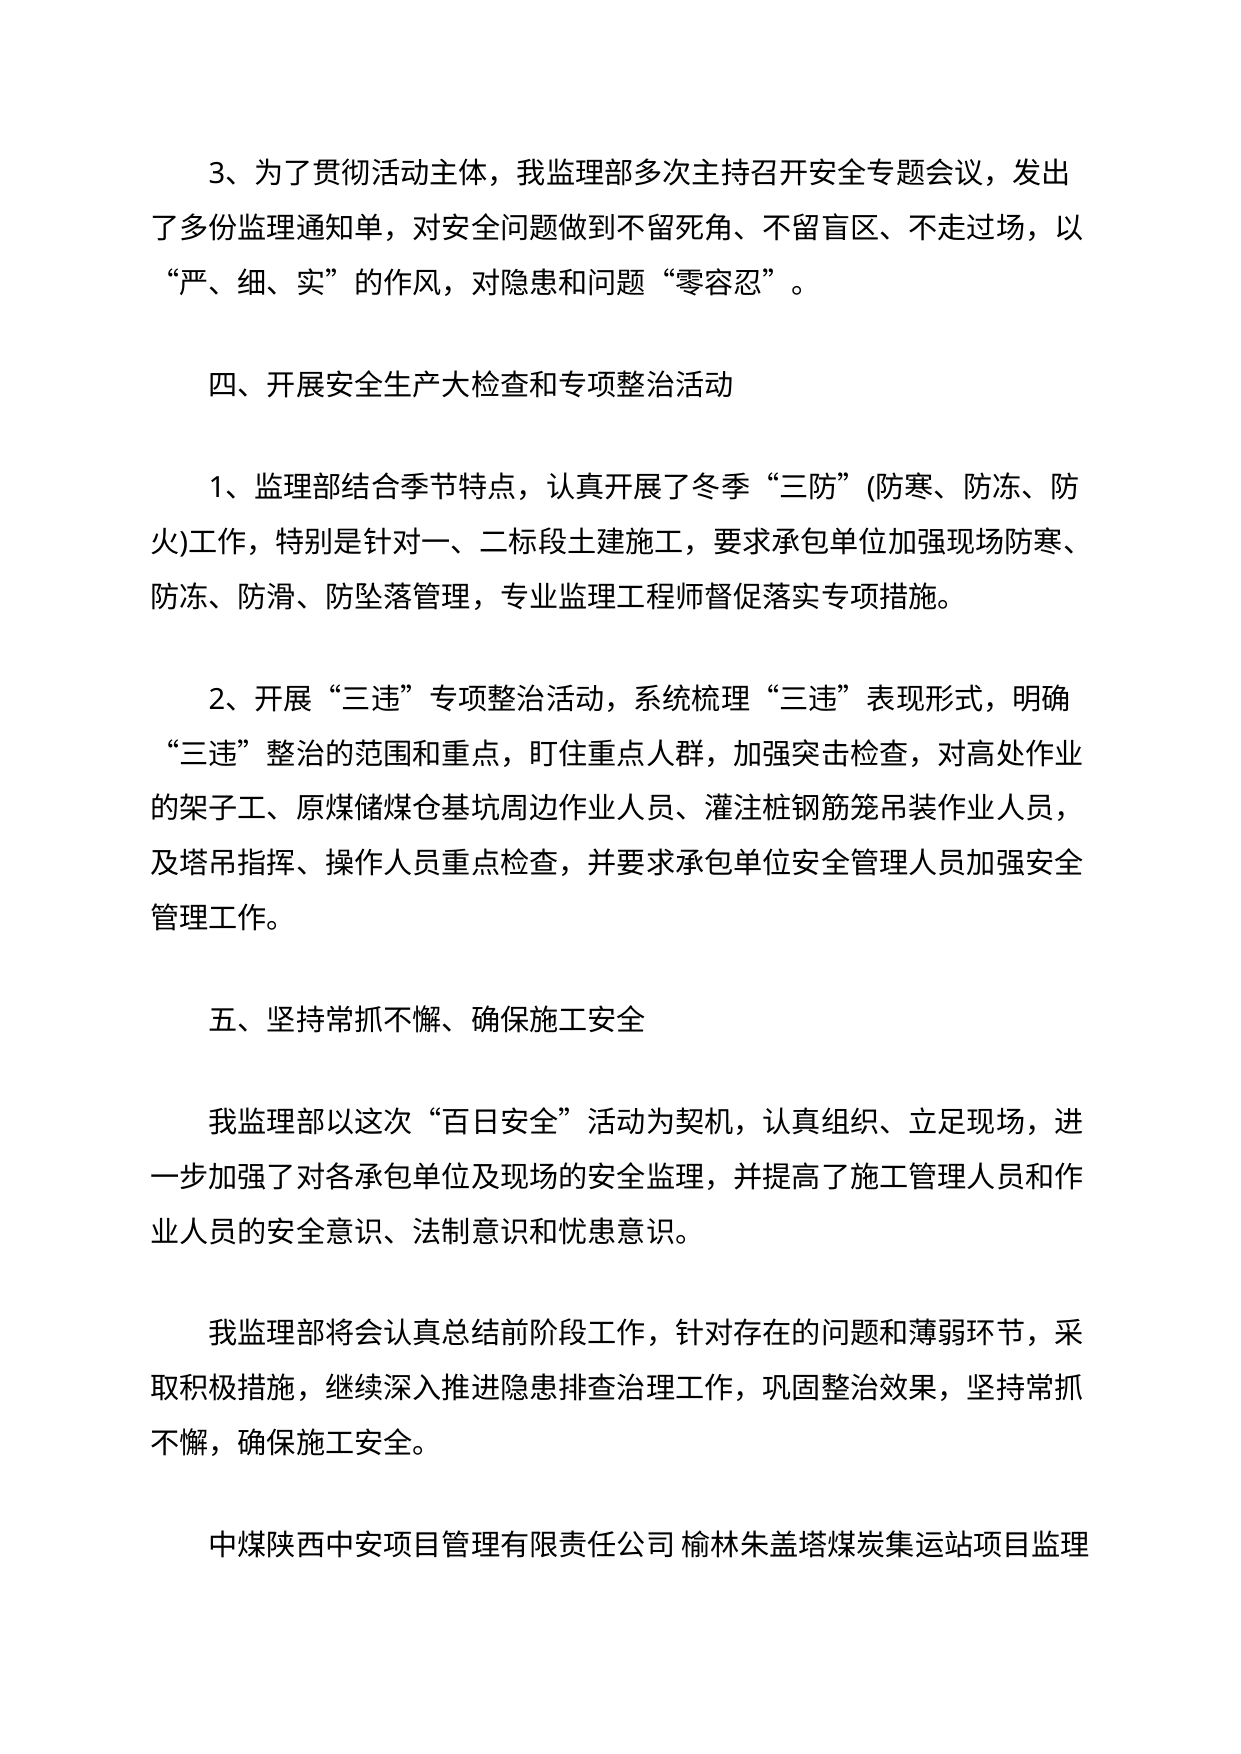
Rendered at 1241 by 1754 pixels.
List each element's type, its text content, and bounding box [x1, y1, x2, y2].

text 我监理部将会认真总结前阶段工作，针对存在的问题和薄弱环节，采取积极措施，继续深入推进隐患排查治理工作，巩固整治效果，坚持常抓不懈，确保施工安全。 [150, 1310, 1090, 1462]
text 1、监理部结合季节特点，认真开展了冬季“三防”(防寒、防冻、防火)工作，特别是针对一、二标段土建施工，要求承包单位加强现场防寒、防冻、防滑、防坠落管理，专业监理工程师督促落实专项措施。 [150, 463, 1090, 616]
text 我监理部以这次“百日安全”活动为契机，认真组织、立足现场，进一步加强了对各承包单位及现场的安全监理，并提高了施工管理人员和作业人员的安全意识、法制意识和忧患意识。 [150, 1098, 1090, 1251]
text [150, 1522, 1090, 1564]
text 四、开展安全生产大检查和专项整治活动 [150, 362, 1090, 404]
text 2、开展“三违”专项整治活动，系统梳理“三违”表现形式，明确“三违”整治的范围和重点，盯住重点人群，加强突击检查，对高处作业的架子工、原煤储煤仓基坑周边作业人员、灌注桩钢筋笼吊装作业人员，及塔吊指挥、操作人员重点检查，并要求承包单位安全管理人员加强安全管理工作。 [150, 675, 1090, 937]
text 3、为了贯彻活动主体，我监理部多次主持召开安全专题会议，发出了多份监理通知单，对安全问题做到不留死角、不留盲区、不走过场，以“严、细、实”的作风，对隐患和问题“零容忍”。 [150, 150, 1090, 302]
text 五、坚持常抓不懈、确保施工安全 [150, 997, 1090, 1039]
